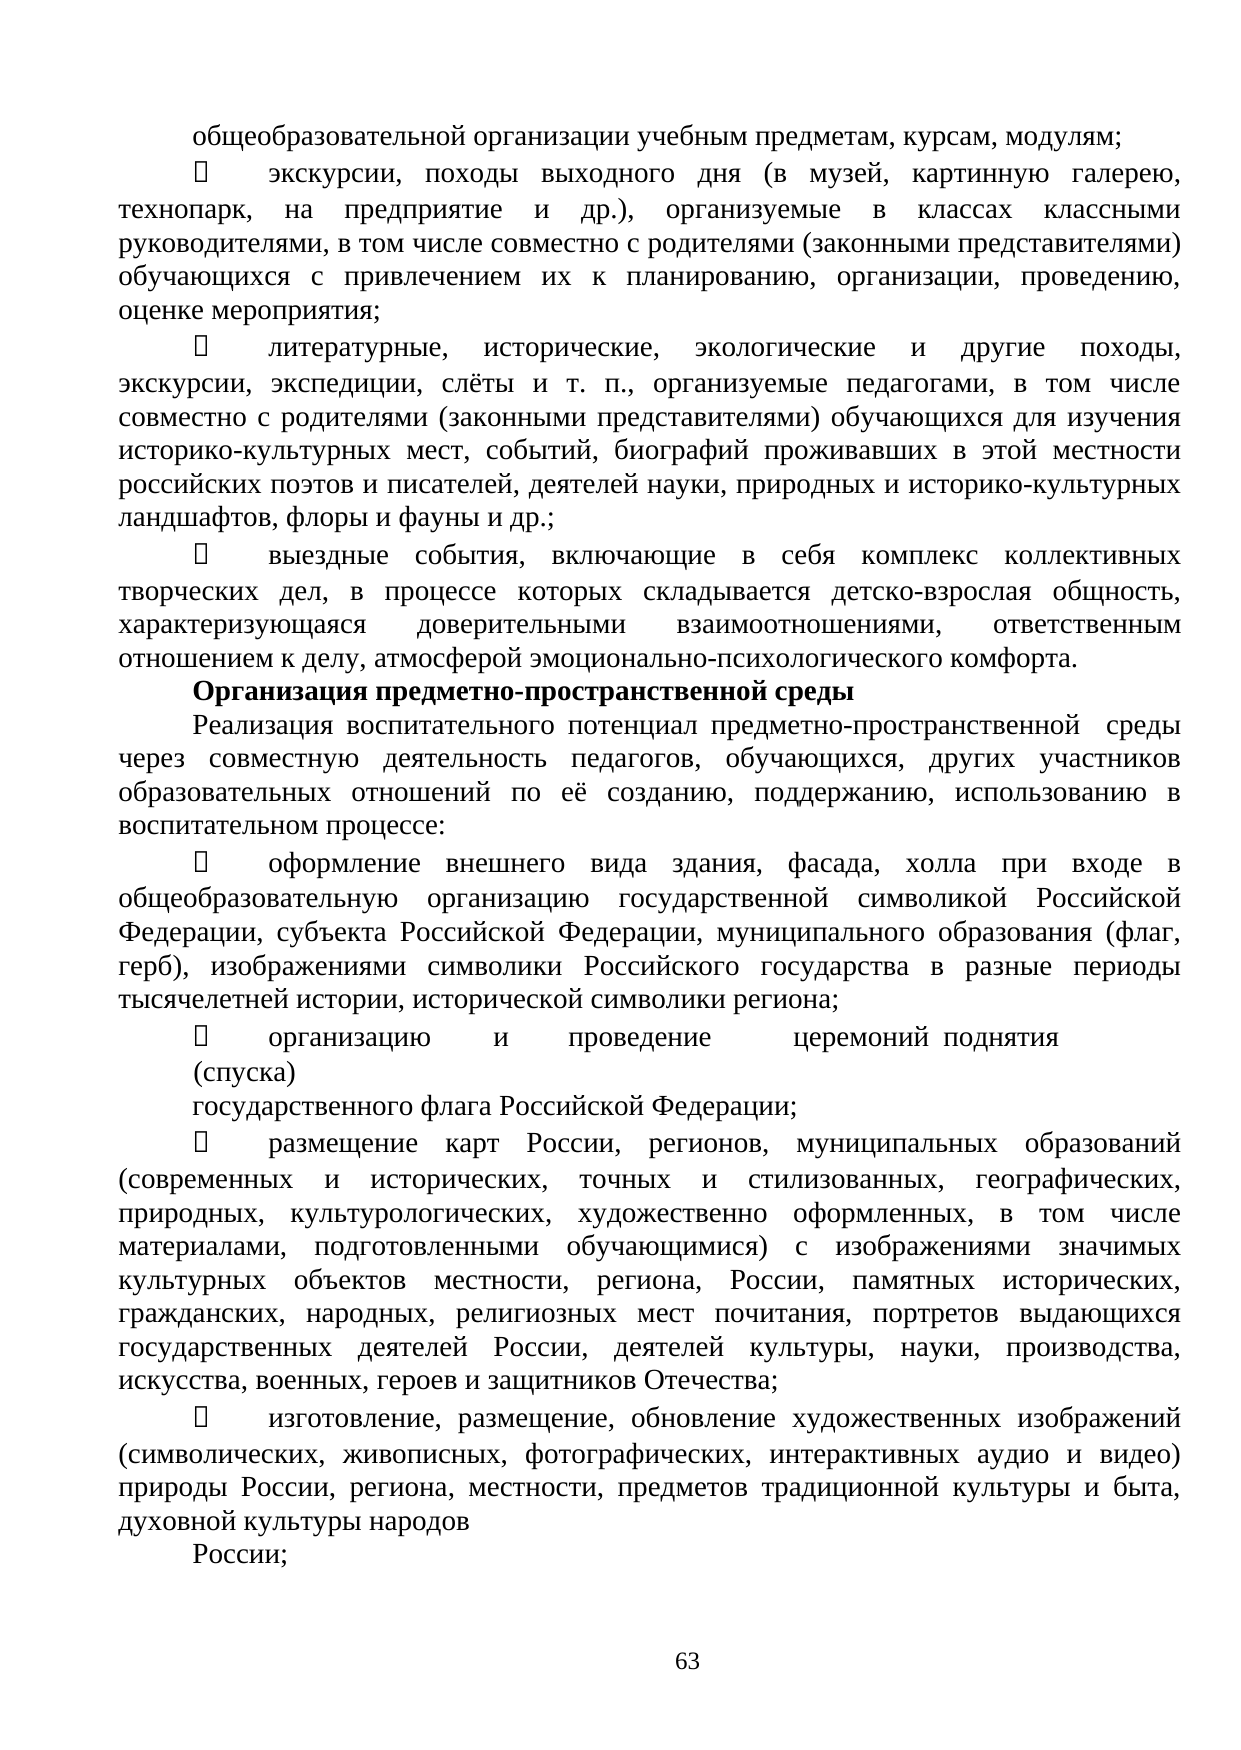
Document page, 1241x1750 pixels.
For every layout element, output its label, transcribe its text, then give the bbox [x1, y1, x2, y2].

text Реализация воспитательного потенциал предметно-пространственной среды через совместную деятельность педагогов, обучающихся, других участников образовательных отношений по её созданию, поддержанию, использованию в воспитательном процессе: [118, 707, 1182, 841]
text Организация предметно-пространственной среды [118, 673, 1182, 707]
list изготовление, размещение, обновление художественных изображений (символических, живописных, фотографических, интерактивных аудио и видео) природы России, региона, местности, предметов традиционной культуры и быта, духовной культуры народов [118, 1396, 1182, 1536]
text России; [118, 1536, 1182, 1570]
text государственного флага Российской Федерации; [118, 1088, 1182, 1122]
list организацию и проведение церемоний поднятия (спуска) [118, 1015, 1182, 1088]
text общеобразовательной организации учебным предметам, курсам, модулям; [118, 118, 1182, 152]
list экскурсии, походы выходного дня (в музей, картинную галерею, технопарк, на предприятие и др.), организуемые в классах классными руководителями, в том числе совместно с родителями (законными представителями) обучающихся с привлечением их к планированию, организации, проведению, оценке мероприятия; [118, 152, 1182, 326]
list размещение карт России, регионов, муниципальных образований (современных и исторических, точных и стилизованных, географических, природных, культурологических, художественно оформленных, в том числе материалами, подготовленными обучающимися) с изображениями значимых культурных объектов местности, региона, России, памятных исторических, гражданских, народных, религиозных мест почитания, портретов выдающихся государственных деятелей России, деятелей культуры, науки, производства, искусства, военных, героев и защитников Отечества; [118, 1122, 1182, 1396]
list выездные события, включающие в себя комплекс коллективных творческих дел, в процессе которых складывается детско-взрослая общность, характеризующаяся доверительными взаимоотношениями, ответственным отношением к делу, атмосферой эмоционально-психологического комфорта. [118, 533, 1182, 673]
list оформление внешнего вида здания, фасада, холла при входе в общеобразовательную организацию государственной символикой Российской Федерации, субъекта Российской Федерации, муниципального образования (флаг, герб), изображениями символики Российского государства в разные периоды тысячелетней истории, исторической символики региона; [118, 841, 1182, 1015]
list литературные, исторические, экологические и другие походы, экскурсии, экспедиции, слёты и т. п., организуемые педагогами, в том числе совместно с родителями (законными представителями) обучающихся для изучения историко-культурных мест, событий, биографий проживавших в этой местности российских поэтов и писателей, деятелей науки, природных и историко-культурных ландшафтов, флоры и фауны и др.; [118, 326, 1182, 533]
